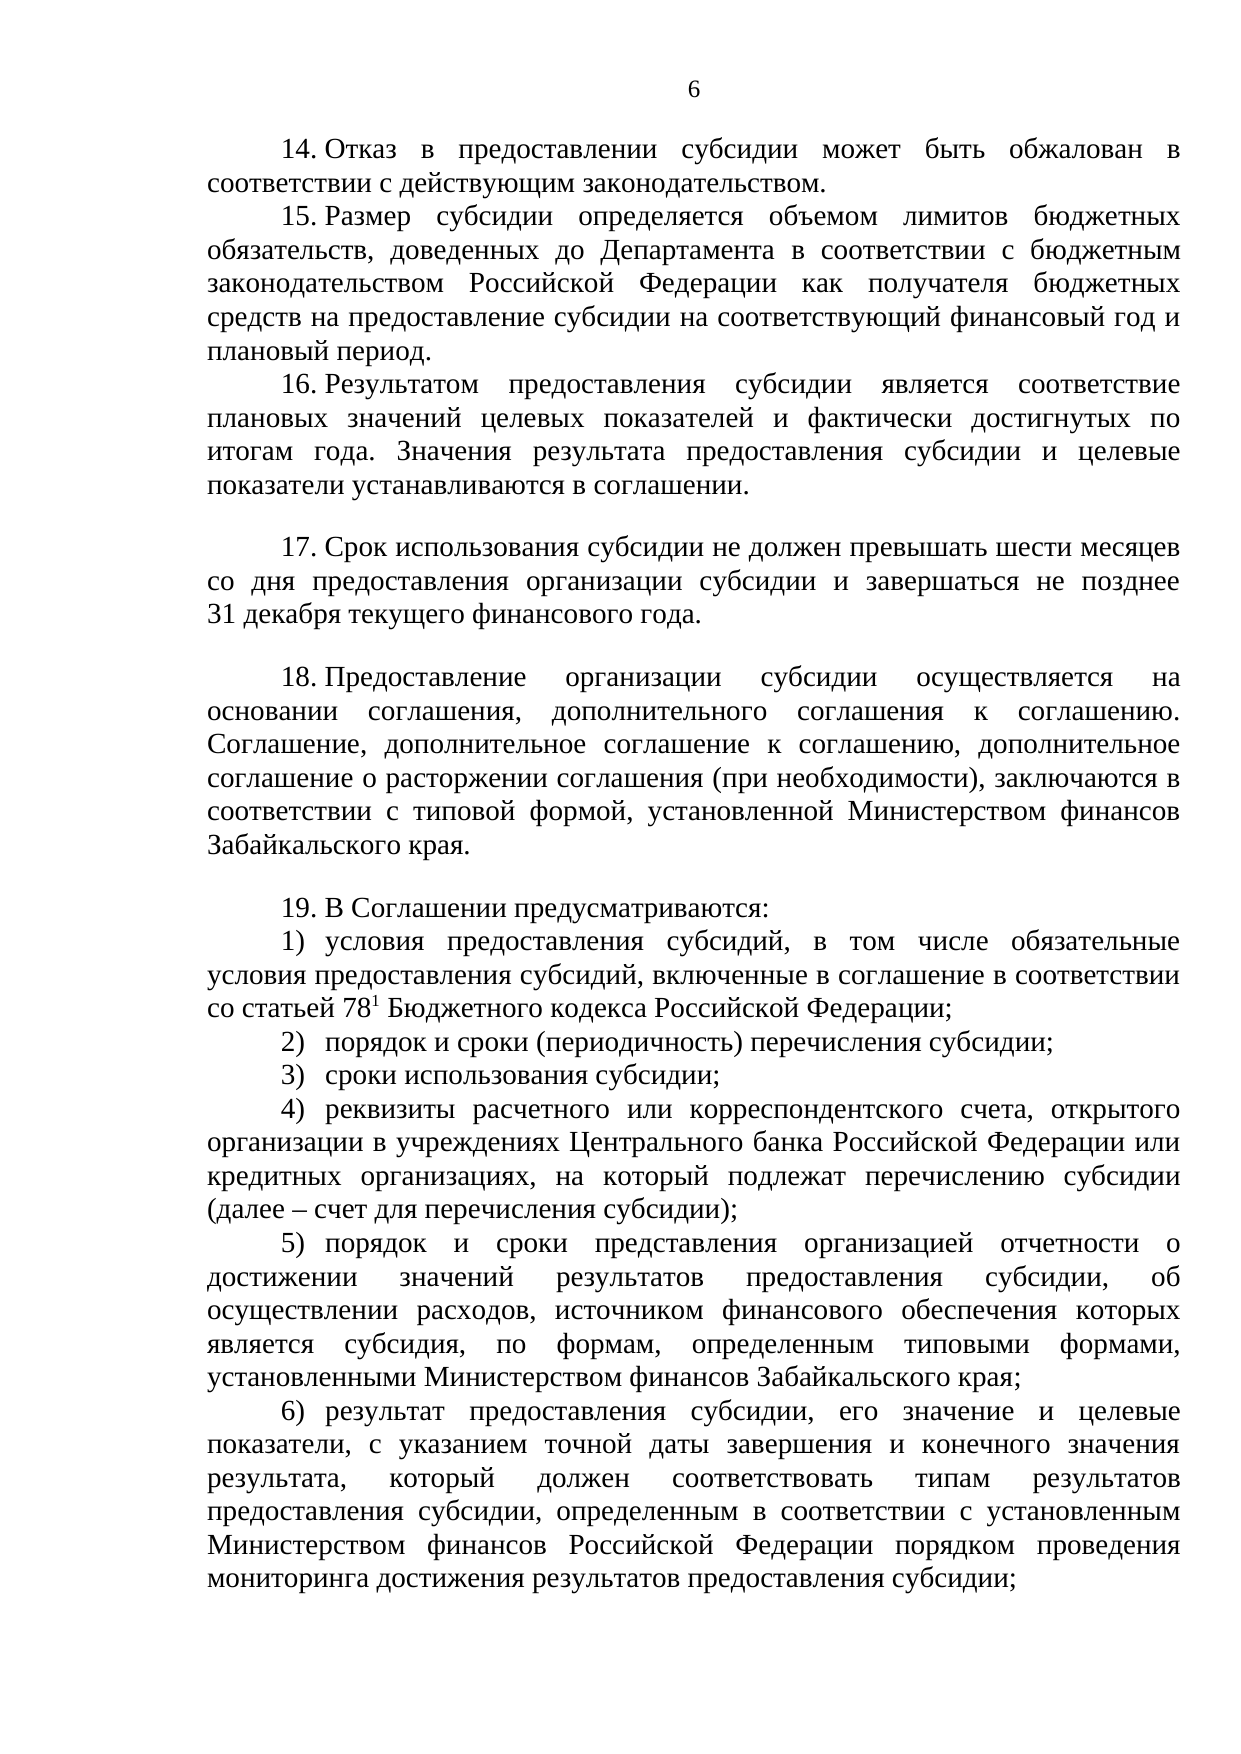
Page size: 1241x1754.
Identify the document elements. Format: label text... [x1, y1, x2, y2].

list Срок использования субсидии не должен превышать шести месяцев со дня предоставления организации субсидии и завершаться не позднее 31 декабря текущего финансового года. [207, 529, 1181, 630]
list Результатом предоставления субсидии является соответствие плановых значений целевых показателей и фактически достигнутых по итогам года. Значения результата предоставления субсидии и целевые показатели устанавливаются в соглашении. [207, 366, 1181, 500]
list условия предоставления субсидий, в том числе обязательные условия предоставления субсидий, включенные в соглашение в соответствии со статьей 781 Бюджетного кодекса Российской Федерации; [207, 923, 1181, 1024]
list Отказ в предоставлении субсидии может быть обжалован в соответствии с действующим законодательством. [207, 131, 1181, 198]
list результат предоставления субсидии, его значение и целевые показатели, с указанием точной даты завершения и конечного значения результата, который должен соответствовать типам результатов предоставления субсидии, определенным в соответствии с установленным Министерством финансов Российской Федерации порядком проведения мониторинга достижения результатов предоставления субсидии; [207, 1393, 1181, 1594]
list порядок и сроки представления организацией отчетности о достижении значений результатов предоставления субсидии, об осуществлении расходов, источником финансового обеспечения которых является субсидия, по формам, определенным типовыми формами, установленными Министерством финансов Забайкальского края; [207, 1225, 1181, 1393]
list Предоставление организации субсидии осуществляется на основании соглашения, дополнительного соглашения к соглашению. Соглашение, дополнительное соглашение к соглашению, дополнительное соглашение о расторжении соглашения (при необходимости), заключаются в соответствии с типовой формой, установленной Министерством финансов Забайкальского края. [207, 659, 1181, 861]
list сроки использования субсидии; [207, 1057, 1181, 1091]
list реквизиты расчетного или корреспондентского счета, открытого организации в учреждениях Центрального банка Российской Федерации или кредитных организациях, на который подлежат перечислению субсидии (далее – счет для перечисления субсидии); [207, 1091, 1181, 1225]
list В Соглашении предусматриваются: [207, 890, 1181, 923]
list Размер субсидии определяется объемом лимитов бюджетных обязательств, доведенных до Департамента в соответствии с бюджетным законодательством Российской Федерации как получателя бюджетных средств на предоставление субсидии на соответствующий финансовый год и плановый период. [207, 198, 1181, 366]
list порядок и сроки (периодичность) перечисления субсидии; [207, 1024, 1181, 1057]
